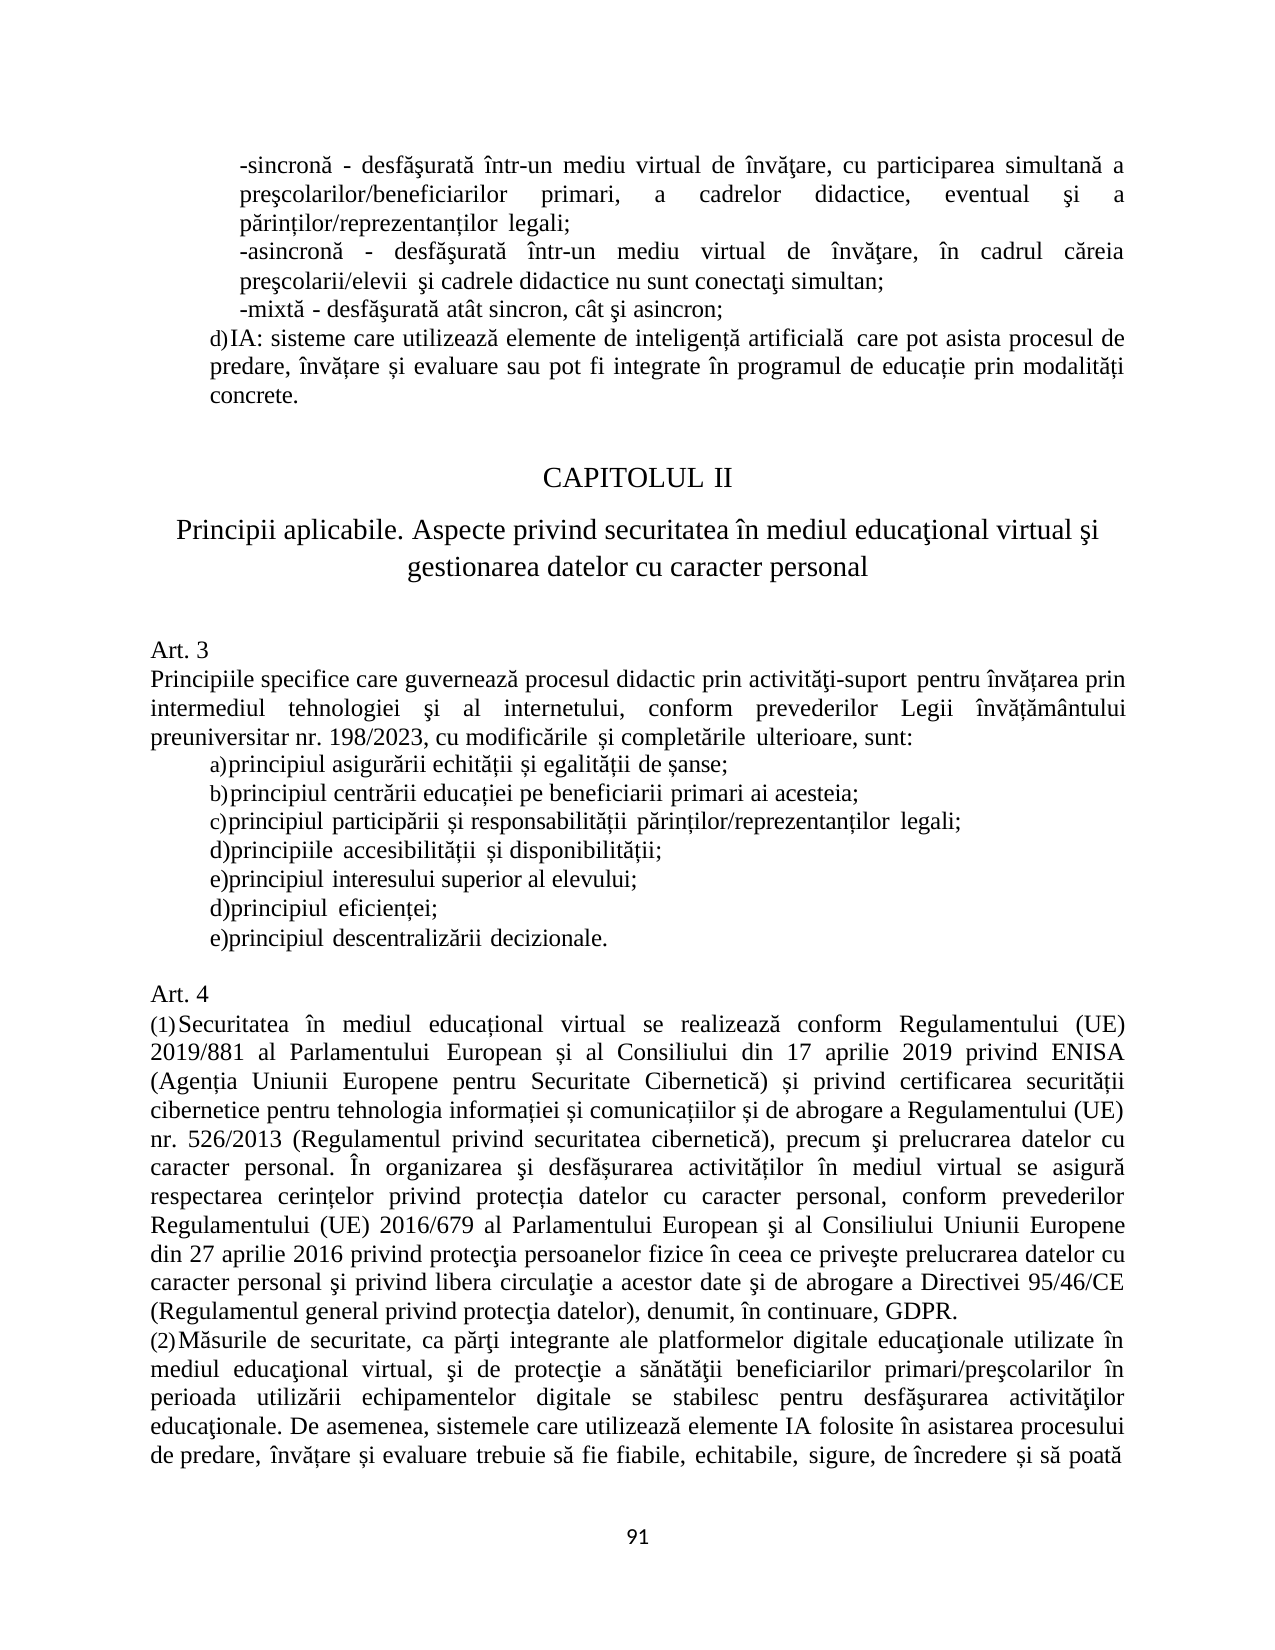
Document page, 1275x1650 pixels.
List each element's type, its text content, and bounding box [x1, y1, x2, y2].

list Măsurile de securitate, ca părţi integrante ale platformelor digitale educaţionale utilizate în mediul educaţional virtual, şi de protecţie a sănătăţii beneficiarilor primari/preşcolarilor în perioada utilizării echipamentelor digitale se stabilesc pentru desfăşurarea activităţilor educaţionale. De asemenea, sistemele care utilizează elemente IA folosite în asistarea procesului de predare, învățare și evaluare trebuie să fie fiabile, echitabile, sigure, de încredere și să poată [150, 1325, 1125, 1469]
list principiul participării și responsabilității părinților/reprezentanților legali; d)principiile accesibilității și disponibilității; [209, 807, 962, 864]
text -sincronă - desfăşurată într-un mediu virtual de învăţare, cu participarea simultană a preşcolarilor/beneficiarilor primari, a cadrelor didactice, eventual şi a părinților/reprezentanților legali; [239, 150, 1126, 236]
text Principiile specifice care guvernează procesul didactic prin activităţi-suport pentru învățarea prin intermediul tehnologiei şi al internetului, conform prevederilor Legii învățământului preuniversitar nr. 198/2023, cu modificările și completările ulterioare, sunt: [150, 664, 1126, 750]
subtitle Principii aplicabile. Aspecte privind securitatea în mediul educaţional virtual şi gestionarea datelor cu caracter personal [149, 512, 1126, 583]
text Art. 4 [150, 979, 1139, 1008]
text -mixtă - desfăşurată atât sincron, cât şi asincron; [239, 296, 1139, 323]
text Art. 3 [150, 636, 1139, 664]
subtitle CAPITOLUL II [139, 461, 1136, 494]
list principiul centrării educației pe beneficiarii primari ai acesteia; [209, 779, 1139, 807]
text e)principiul descentralizării decizionale. [209, 923, 1139, 951]
list principiul asigurării echității și egalității de șanse; [209, 750, 1139, 778]
list Securitatea în mediul educațional virtual se realizează conform Regulamentului (UE) 2019/881 al Parlamentului European și al Consiliului din 17 aprilie 2019 privind ENISA (Agenția Uniunii Europene pentru Securitate Cibernetică) și privind certificarea securității cibernetice pentru tehnologia informației și comunicațiilor și de abrogare a Regulamentului (UE) nr. 526/2013 (Regulamentul privind securitatea cibernetică), precum şi prelucrarea datelor cu caracter personal. În organizarea şi desfășurarea activităților în mediul virtual se asigură respectarea cerințelor privind protecția datelor cu caracter personal, conform prevederilor Regulamentului (UE) 2016/679 al Parlamentului European şi al Consiliului Uniunii Europene din 27 aprilie 2016 privind protecţia persoanelor fizice în ceea ce priveşte prelucrarea datelor cu caracter personal şi privind libera circulaţie a acestor date şi de abrogare a Directivei 95/46/CE (Regulamentul general privind protecţia datelor), denumit, în continuare, GDPR. [150, 1009, 1125, 1325]
text -asincronă - desfăşurată într-un mediu virtual de învăţare, în cadrul căreia preşcolarii/elevii şi cadrele didactice nu sunt conectaţi simultan; [239, 236, 1125, 295]
text e)principiul interesului superior al elevului; d)principiul eficienței; [209, 865, 654, 921]
list IA: sisteme care utilizează elemente de inteligență artificială care pot asista procesul de predare, învățare și evaluare sau pot fi integrate în programul de educație prin modalități concrete. [209, 323, 1125, 409]
